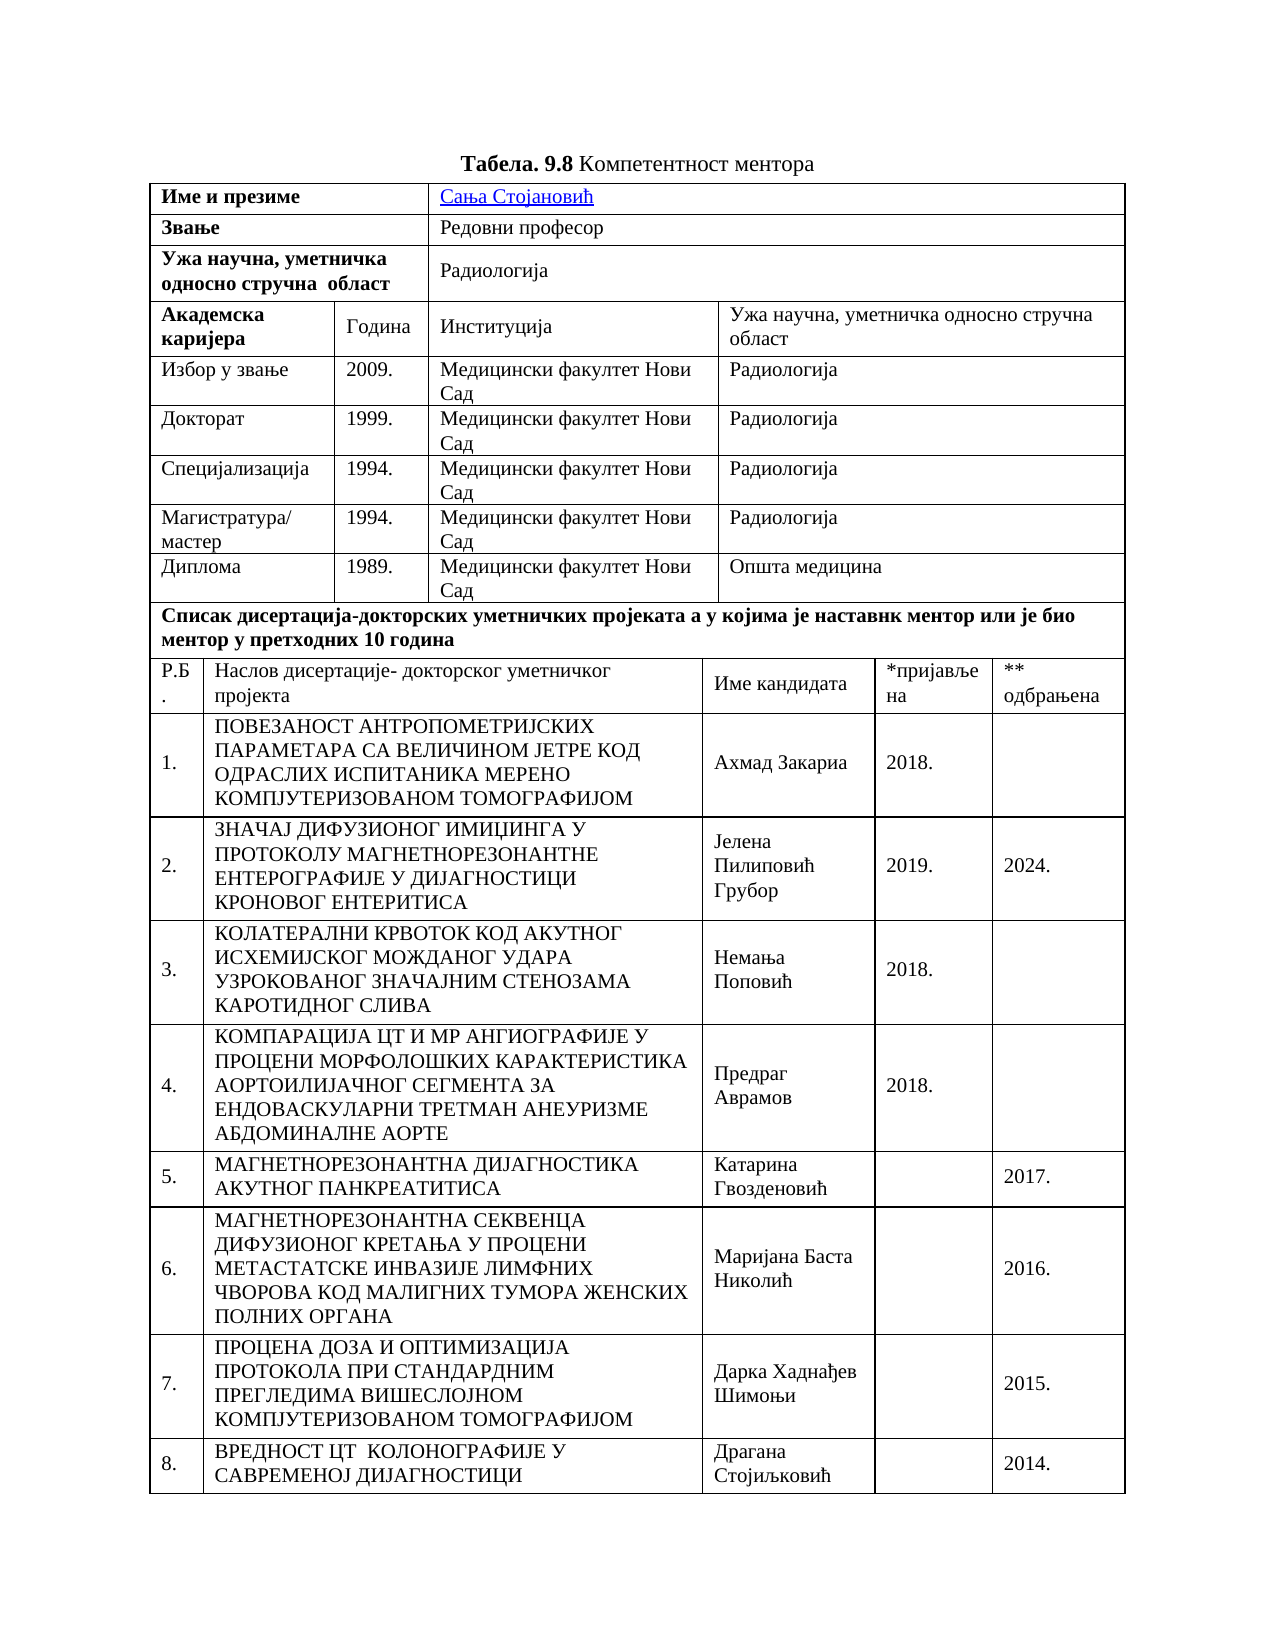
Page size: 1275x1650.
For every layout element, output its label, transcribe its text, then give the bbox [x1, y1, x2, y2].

table_cell 7. [151, 1335, 203, 1438]
table_cell Специјализација [151, 456, 334, 504]
table_cell Предраг Аврамов [703, 1025, 874, 1151]
table_cell [993, 921, 1124, 1023]
table_cell Дарка Хаднађев Шимоњи [703, 1335, 874, 1438]
table_cell 2014. [993, 1439, 1124, 1493]
table_cell [876, 1335, 992, 1438]
table_cell Радиологија [429, 246, 1124, 301]
table_header Име и презиме [151, 184, 428, 214]
table_cell Медицински факултет Нови Сад [429, 357, 718, 405]
table_cell 8. [151, 1439, 203, 1493]
table_cell 2. [151, 818, 203, 920]
table_cell 2024. [993, 818, 1124, 920]
table_cell [876, 1152, 992, 1206]
table_cell Институција [429, 302, 718, 356]
table_cell 2018. [876, 714, 992, 816]
table_cell Радиологија [719, 357, 1124, 405]
table_cell 2019. [876, 818, 992, 920]
table_cell КОМПАРАЦИЈА ЦТ И МР АНГИОГРАФИЈЕ У ПРОЦЕНИ МОРФОЛОШКИХ КАРАКТЕРИСТИКА АОРТОИЛИЈАЧНОГ СЕГМЕНТА ЗА ЕНДОВАСКУЛАРНИ ТРЕТМАН АНЕУРИЗМЕ АБДОМИНАЛНЕ АОРТЕ [204, 1025, 702, 1151]
table_header Сања Стојановић [429, 184, 1124, 214]
table_cell ПРОЦЕНА ДОЗА И ОПТИМИЗАЦИЈА ПРОТОКОЛА ПРИ СТАНДАРДНИМ ПРЕГЛЕДИМА ВИШЕСЛОЈНОМ КОМПЈУТЕРИЗОВАНОМ ТОМОГРАФИЈОМ [204, 1335, 702, 1438]
table_cell *пријављена [876, 659, 992, 713]
table_cell Ужа научна, уметничка односно стручна област [151, 246, 428, 301]
table_cell Р.Б. [151, 659, 203, 713]
table_cell 2017. [993, 1152, 1124, 1206]
table_cell Звање [151, 215, 428, 245]
table_cell 4. [151, 1025, 203, 1151]
table_cell Маријана Баста Николић [703, 1208, 874, 1334]
table_cell Немања Поповић [703, 921, 874, 1023]
table_cell Магистратура/мастер [151, 505, 334, 553]
table_cell Катарина Гвозденовић [703, 1152, 874, 1206]
table_cell Општа медицина [719, 554, 1124, 602]
table_cell [876, 1439, 992, 1493]
table_cell Наслов дисертације- докторског уметничког пројекта [204, 659, 702, 713]
table_cell 1994. [335, 505, 428, 553]
table_cell 5. [151, 1152, 203, 1206]
table_cell 1994. [335, 456, 428, 504]
table_cell Радиологија [719, 406, 1124, 454]
table_cell Медицински факултет Нови Сад [429, 456, 718, 504]
table_cell Докторат [151, 406, 334, 454]
text Табела. 9.8 Компетентност ментора [150, 150, 1125, 176]
table_cell [993, 1025, 1124, 1151]
table_cell КОЛАТЕРАЛНИ КРВОТОК КОД АКУТНОГ ИСХЕМИЈСКОГ МОЖДАНОГ УДАРА УЗРОКОВАНОГ ЗНАЧАЈНИМ СТЕНОЗАМА КАРОТИДНОГ СЛИВА [204, 921, 702, 1023]
table_cell Списак дисертација-докторских уметничких пројеката а у којима је наставнк ментор или је био ментор у претходних 10 година [151, 603, 1124, 657]
table_cell Избор у звање [151, 357, 334, 405]
table_cell ЗНАЧАЈ ДИФУЗИОНОГ ИМИЏИНГА У ПРОТОКОЛУ МАГНЕТНОРЕЗОНАНТНЕ ЕНТЕРОГРАФИЈЕ У ДИЈАГНОСТИЦИ КРОНОВОГ ЕНТЕРИТИСА [204, 818, 702, 920]
table_cell Име кандидата [703, 659, 874, 713]
table_cell ** одбрањена [993, 659, 1124, 713]
table_cell 1999. [335, 406, 428, 454]
table_cell Ахмад Закариа [703, 714, 874, 816]
table_cell Радиологија [719, 505, 1124, 553]
table_cell 2016. [993, 1208, 1124, 1334]
table_cell МАГНЕТНОРЕЗОНАНТНА СЕКВЕНЦА ДИФУЗИОНОГ КРЕТАЊА У ПРОЦЕНИ МЕТАСТАТСКЕ ИНВАЗИЈЕ ЛИМФНИХ ЧВОРОВА КОД МАЛИГНИХ ТУМОРА ЖЕНСКИХ ПОЛНИХ ОРГАНА [204, 1208, 702, 1334]
table_cell Медицински факултет Нови Сад [429, 505, 718, 553]
table_cell Јелена Пилиповић Грубор [703, 818, 874, 920]
table_cell 6. [151, 1208, 203, 1334]
table_cell 3. [151, 921, 203, 1023]
table_cell 2015. [993, 1335, 1124, 1438]
table_cell 1989. [335, 554, 428, 602]
table_cell Медицински факултет Нови Сад [429, 406, 718, 454]
table_cell Диплома [151, 554, 334, 602]
table_cell Медицински факултет Нови Сад [429, 554, 718, 602]
table_cell МАГНЕТНОРЕЗОНАНТНА ДИЈАГНОСТИКА АКУТНОГ ПАНКРЕАТИТИСА [204, 1152, 702, 1206]
table_cell Ужа научна, уметничка односно стручна област [719, 302, 1124, 356]
table_cell Радиологија [719, 456, 1124, 504]
table_cell ВРЕДНОСТ ЦT КОЛОНОГРАФИЈЕ У САВРЕМЕНОЈ ДИЈАГНОСТИЦИ [204, 1439, 702, 1493]
table_cell Година [335, 302, 428, 356]
table_cell Академска каријера [151, 302, 334, 356]
table_cell Драгана Стојиљковић [703, 1439, 874, 1493]
table_cell 2009. [335, 357, 428, 405]
table_cell Редовни професор [429, 215, 1124, 245]
table_cell [876, 1208, 992, 1334]
table_cell 2018. [876, 1025, 992, 1151]
table_cell ПОВЕЗАНОСТ АНТРОПОМЕТРИЈСКИХ ПАРАМЕТАРА СА ВЕЛИЧИНОМ ЈЕТРЕ КОД ОДРАСЛИХ ИСПИТАНИКА МЕРЕНО КОМПЈУТЕРИЗОВАНОМ ТОМОГРАФИЈОМ [204, 714, 702, 816]
table_cell 1. [151, 714, 203, 816]
table_cell 2018. [876, 921, 992, 1023]
table_cell [993, 714, 1124, 816]
